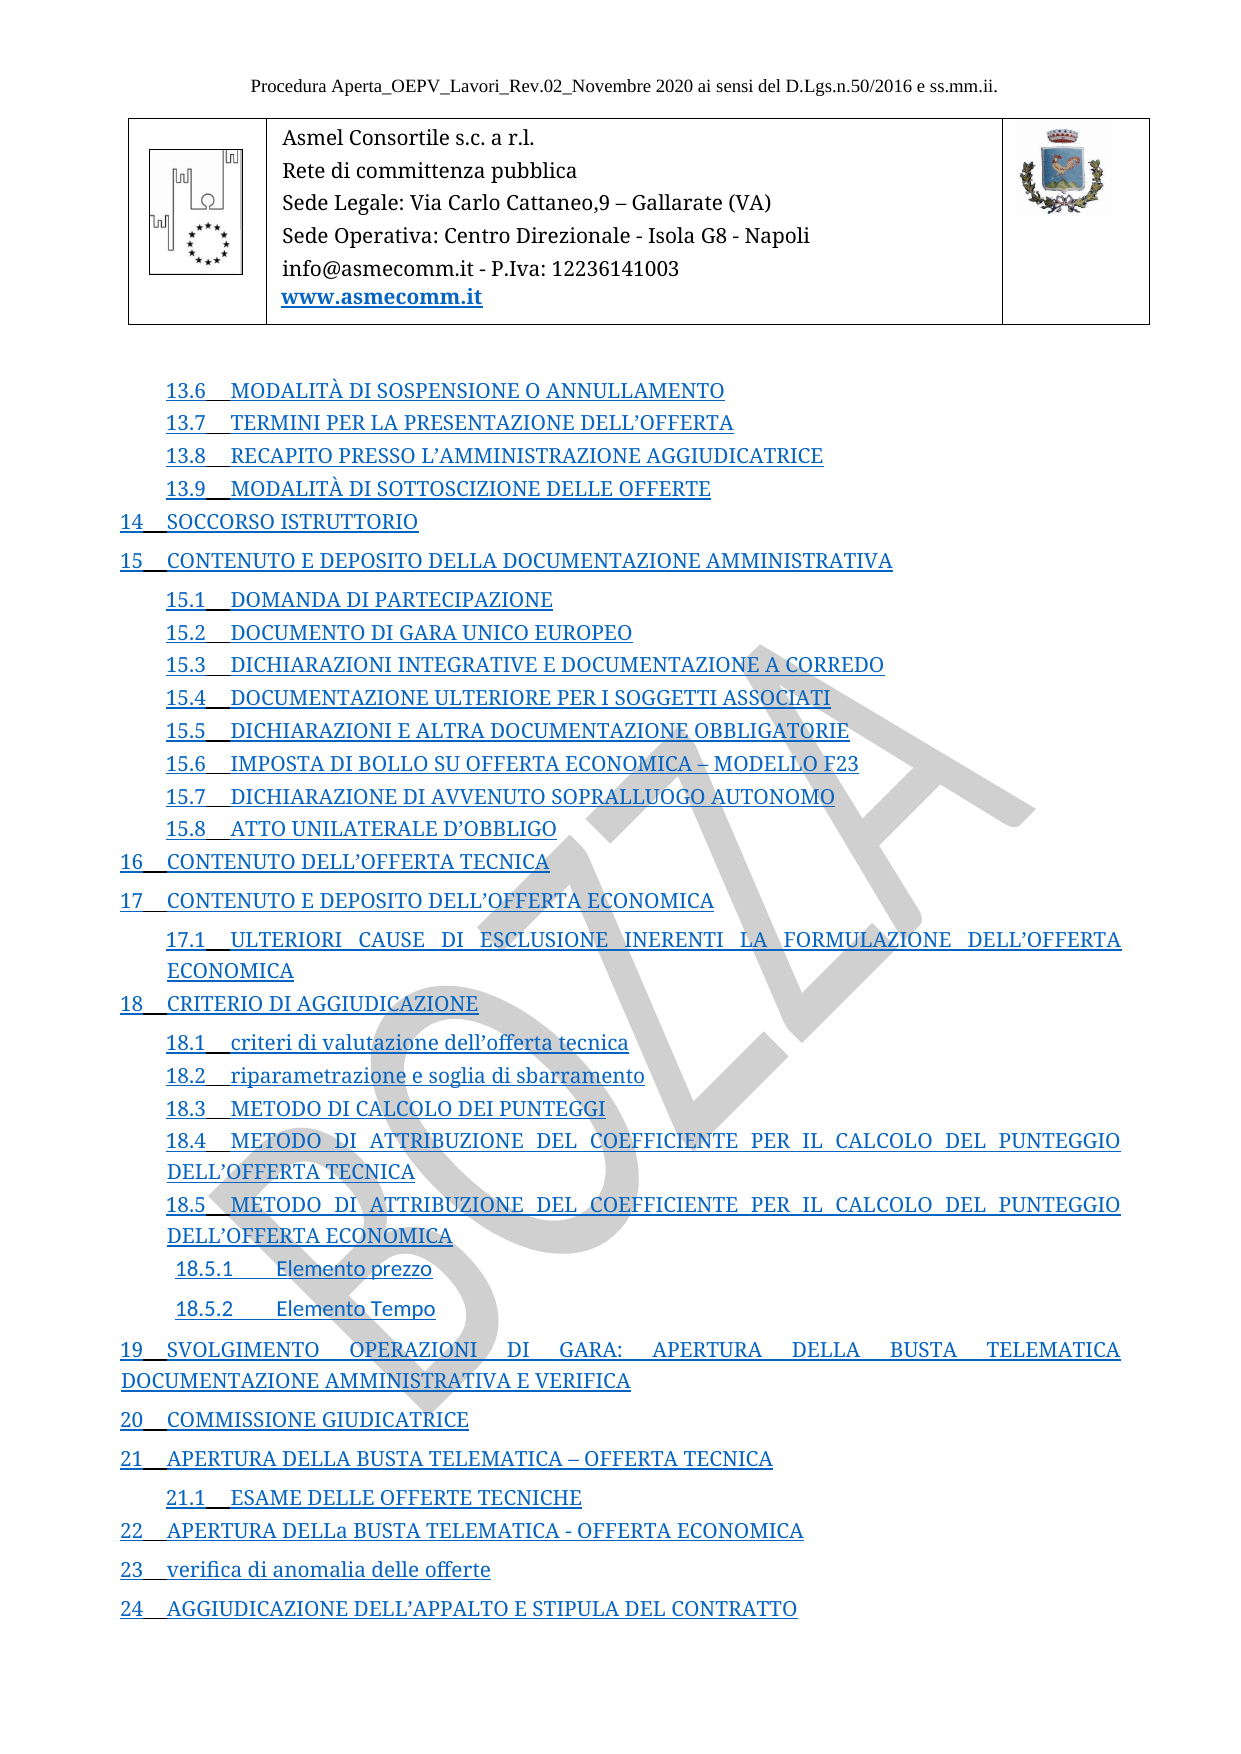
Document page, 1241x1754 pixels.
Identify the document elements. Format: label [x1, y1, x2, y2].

picture [150, 150, 242, 274]
picture [1016, 119, 1113, 217]
